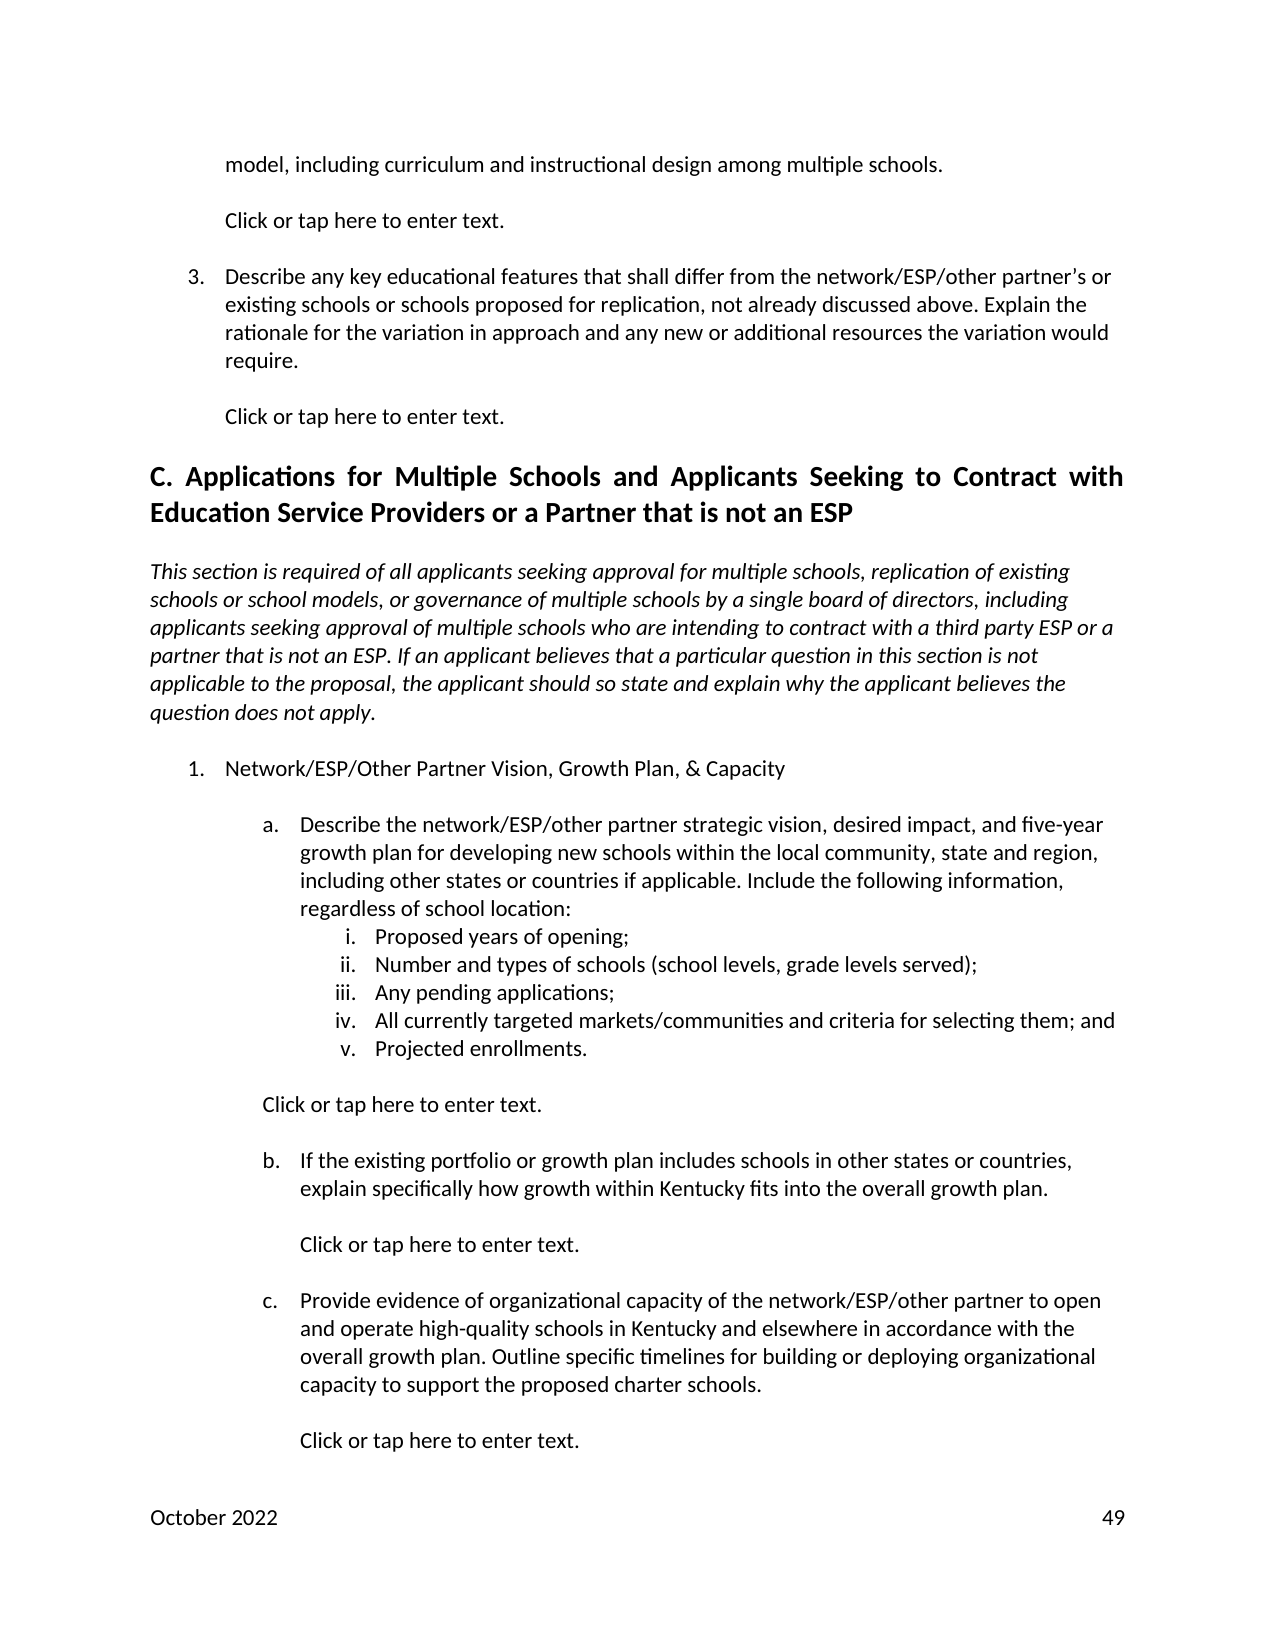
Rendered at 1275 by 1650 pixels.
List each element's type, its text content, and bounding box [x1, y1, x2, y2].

list Describe any key educational features that shall differ from the network/ESP/other partner’s or existing schools or schools proposed for replication, not already discussed above. Explain the rationale for the variation in approach and any new or additional resources the variation would require. [187, 262, 1125, 374]
list Network/ESP/Other Partner Vision, Growth Plan, & Capacity [187, 754, 1125, 782]
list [187, 150, 1125, 178]
list All currently targeted markets/communities and criteria for selecting them; and [356, 1006, 1125, 1034]
subtitle C. Applications for Multiple Schools and Applicants Seeking to Contract with Education Service Providers or a Partner that is not an ESP [150, 458, 1125, 529]
list Projected enrollments. [356, 1034, 1125, 1062]
list Any pending applications; [356, 978, 1125, 1006]
text This section is required of all applicants seeking approval for multiple schools, replication of existing schools or school models, or governance of multiple schools by a single board of directors, including applicants seeking approval of multiple schools who are intending to contract with a third party ESP or a partner that is not an ESP. If an applicant believes that a particular question in this section is not applicable to the proposal, the applicant should so state and explain why the applicant believes the question does not apply. [150, 557, 1125, 726]
list If the existing portfolio or growth plan includes schools in other states or countries, explain specifically how growth within Kentucky fits into the overall growth plan. [262, 1146, 1125, 1202]
list Number and types of schools (school levels, grade levels served); [356, 950, 1125, 978]
list Provide evidence of organizational capacity of the network/ESP/other partner to open and operate high-quality schools in Kentucky and elsewhere in accordance with the overall growth plan. Outline specific timelines for building or deploying organizational capacity to support the proposed charter schools. [262, 1286, 1125, 1398]
list Proposed years of opening; [356, 922, 1125, 950]
list Describe the network/ESP/other partner strategic vision, desired impact, and five-year growth plan for developing new schools within the local community, state and region, including other states or countries if applicable. Include the following information, regardless of school location: [262, 810, 1125, 922]
